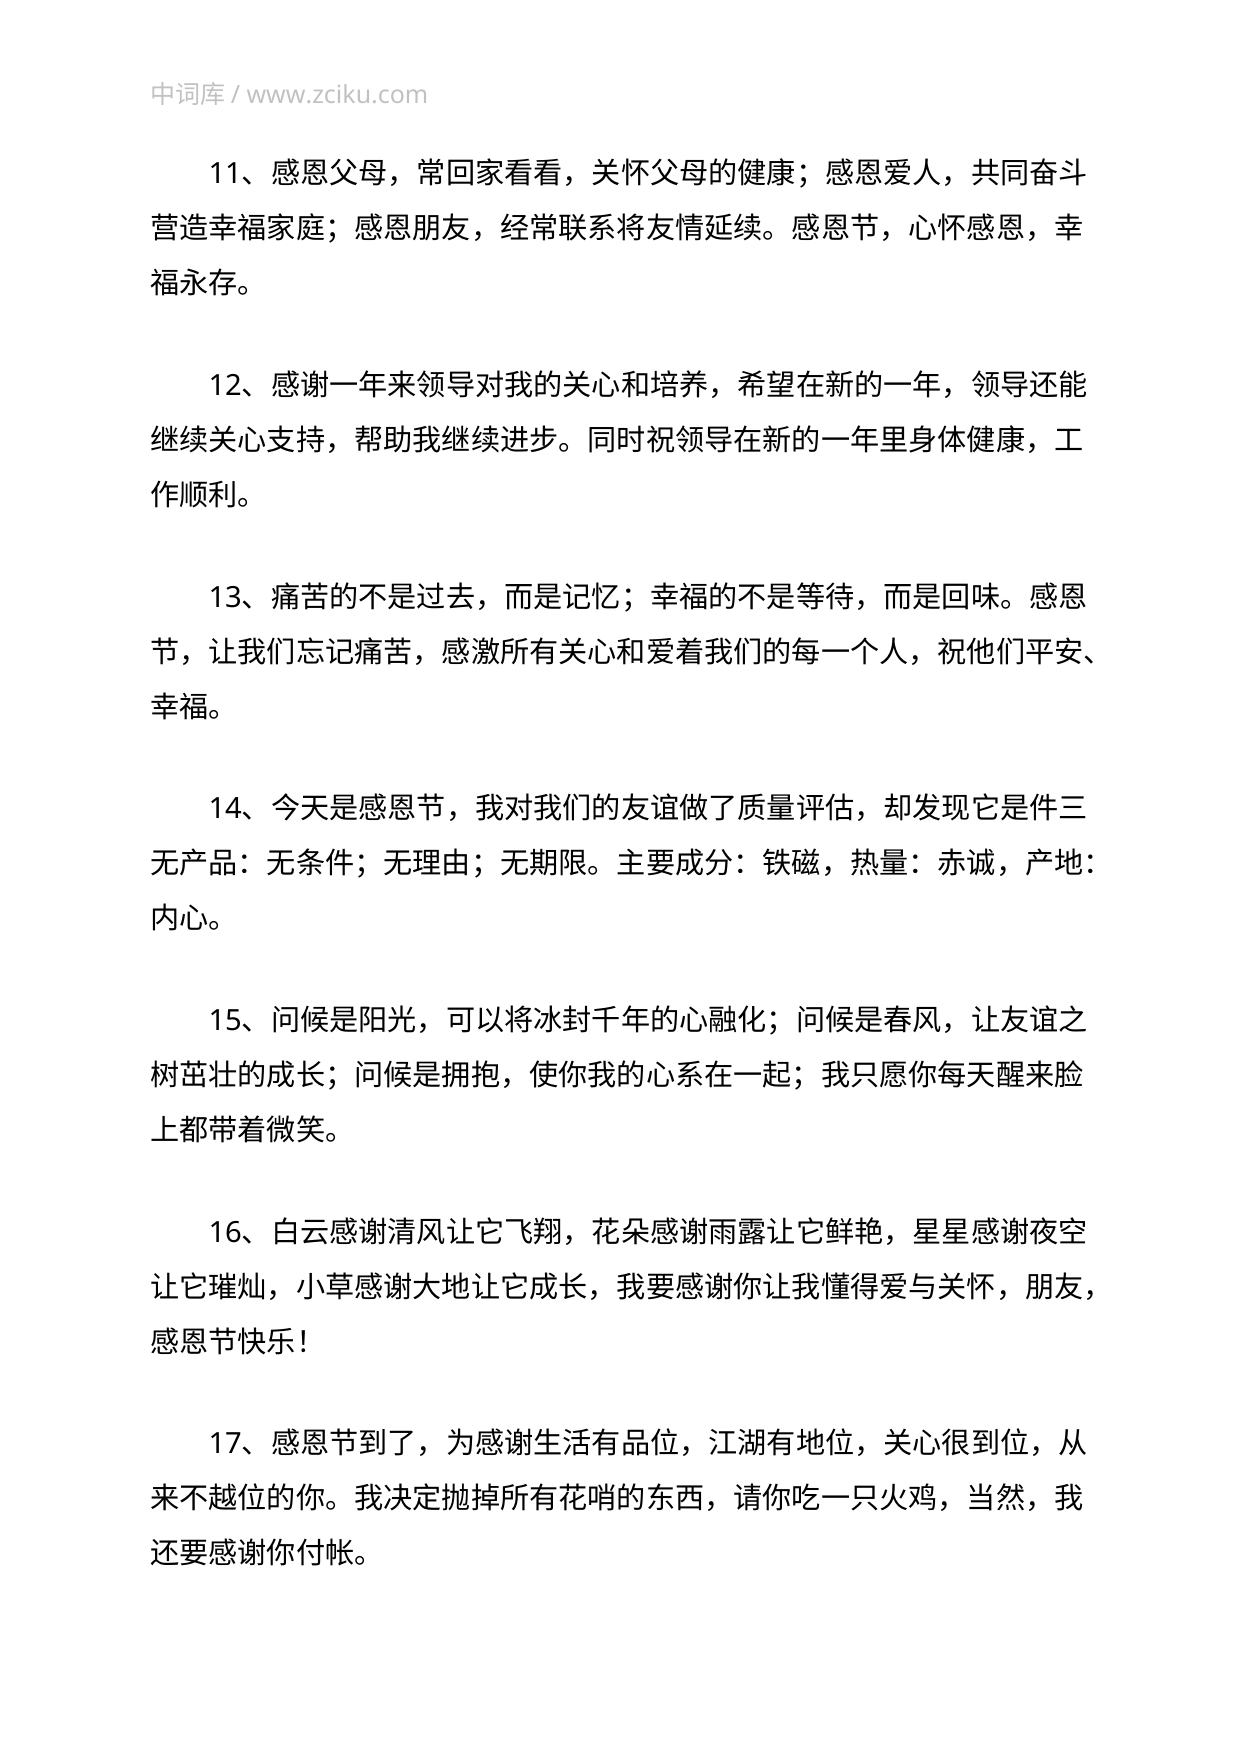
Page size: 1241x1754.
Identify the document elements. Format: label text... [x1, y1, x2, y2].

text 12、感谢一年来领导对我的关心和培养，希望在新的一年，领导还能继续关心支持，帮助我继续进步。同时祝领导在新的一年里身体健康，工作顺利。 [150, 362, 1090, 514]
text 13、痛苦的不是过去，而是记忆；幸福的不是等待，而是回味。感恩节，让我们忘记痛苦，感激所有关心和爱着我们的每一个人，祝他们平安、幸福。 [150, 573, 1090, 726]
text 16、白云感谢清风让它飞翔，花朵感谢雨露让它鲜艳，星星感谢夜空让它璀灿，小草感谢大地让它成长，我要感谢你让我懂得爱与关怀，朋友，感恩节快乐！ [150, 1208, 1090, 1361]
text 11、感恩父母，常回家看看，关怀父母的健康；感恩爱人，共同奋斗营造幸福家庭；感恩朋友，经常联系将友情延续。感恩节，心怀感恩，幸福永存。 [150, 150, 1090, 302]
text 14、今天是感恩节，我对我们的友谊做了质量评估，却发现它是件三无产品：无条件；无理由；无期限。主要成分：铁磁，热量：赤诚，产地：内心。 [150, 785, 1090, 937]
text 15、问候是阳光，可以将冰封千年的心融化；问候是春风，让友谊之树茁壮的成长；问候是拥抱，使你我的心系在一起；我只愿你每天醒来脸上都带着微笑。 [150, 997, 1090, 1149]
text 17、感恩节到了，为感谢生活有品位，江湖有地位，关心很到位，从来不越位的你。我决定抛掉所有花哨的东西，请你吃一只火鸡，当然，我还要感谢你付帐。 [150, 1420, 1090, 1572]
